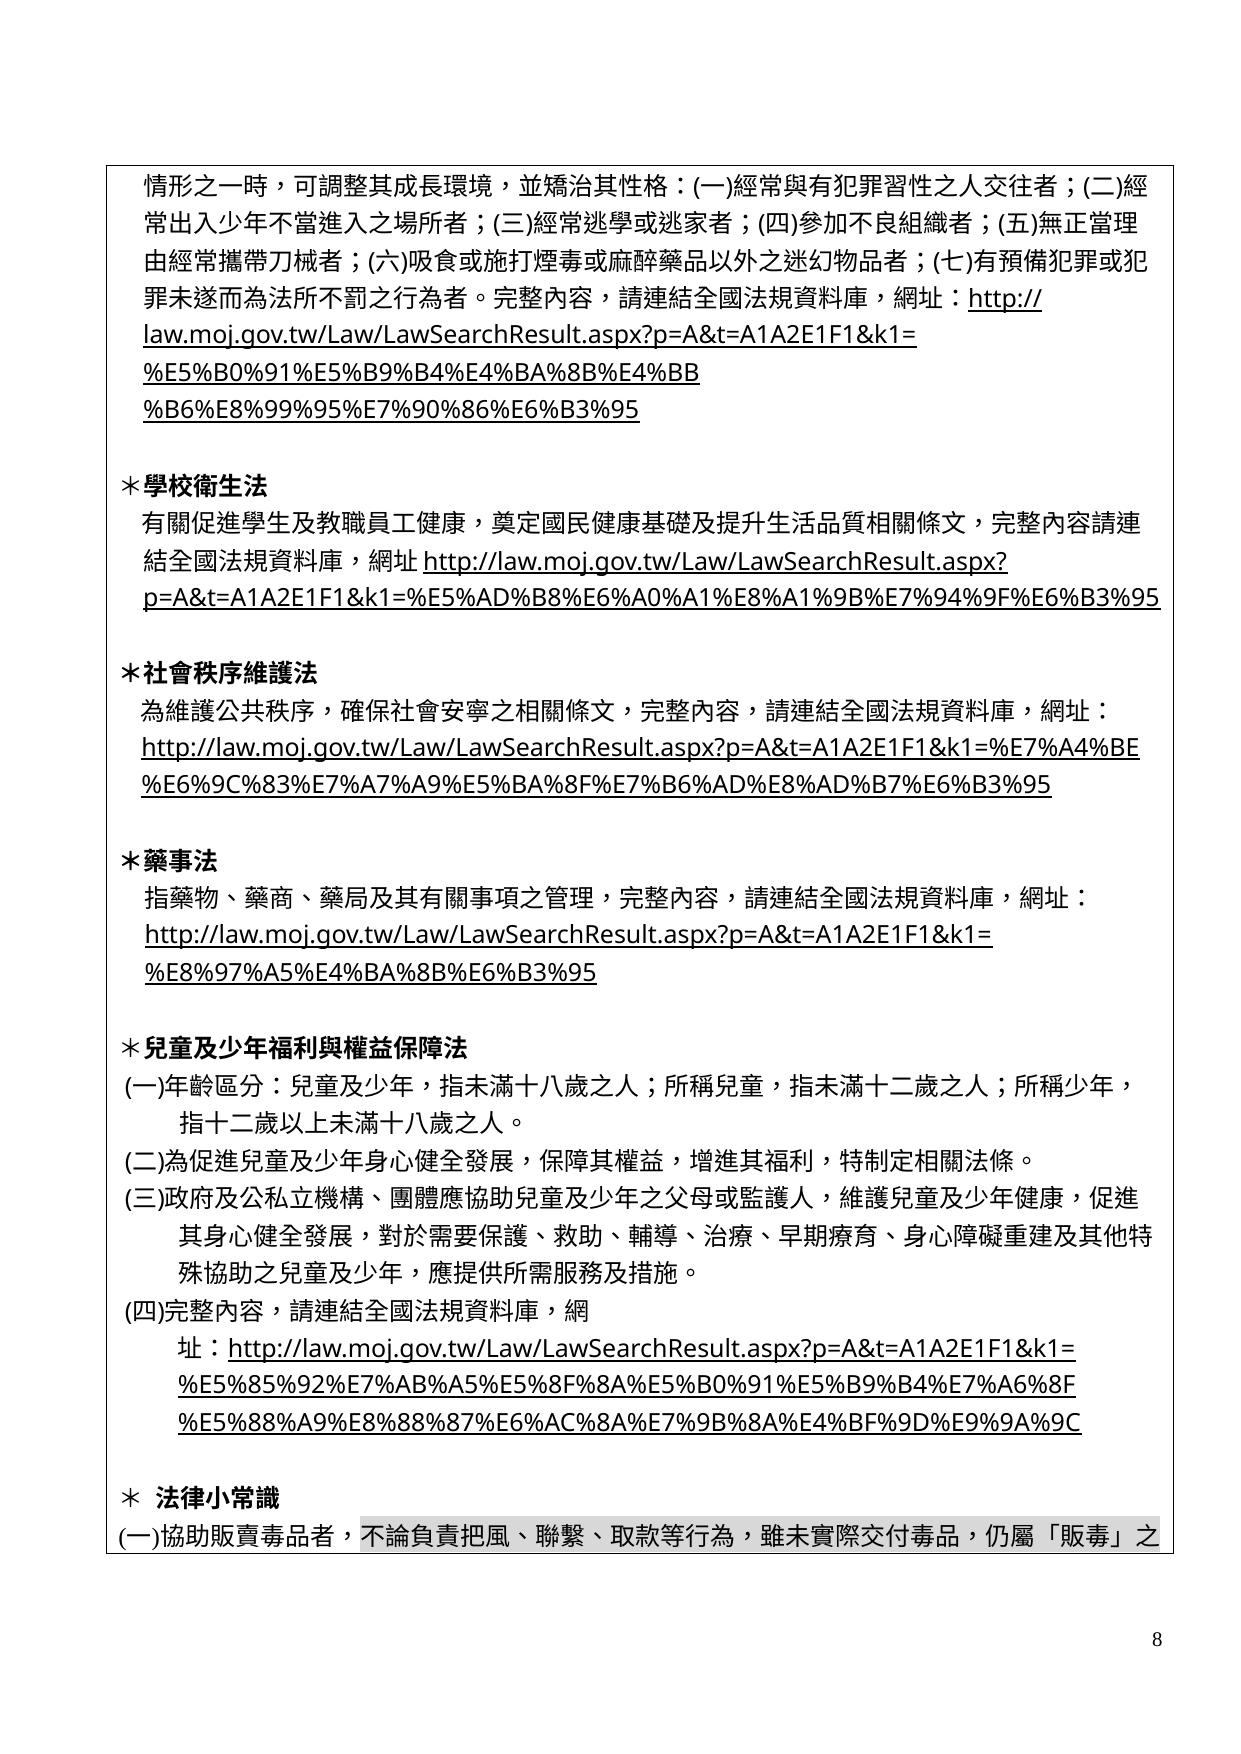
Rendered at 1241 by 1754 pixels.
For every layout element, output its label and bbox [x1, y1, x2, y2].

table_header [107, 166, 1173, 1553]
